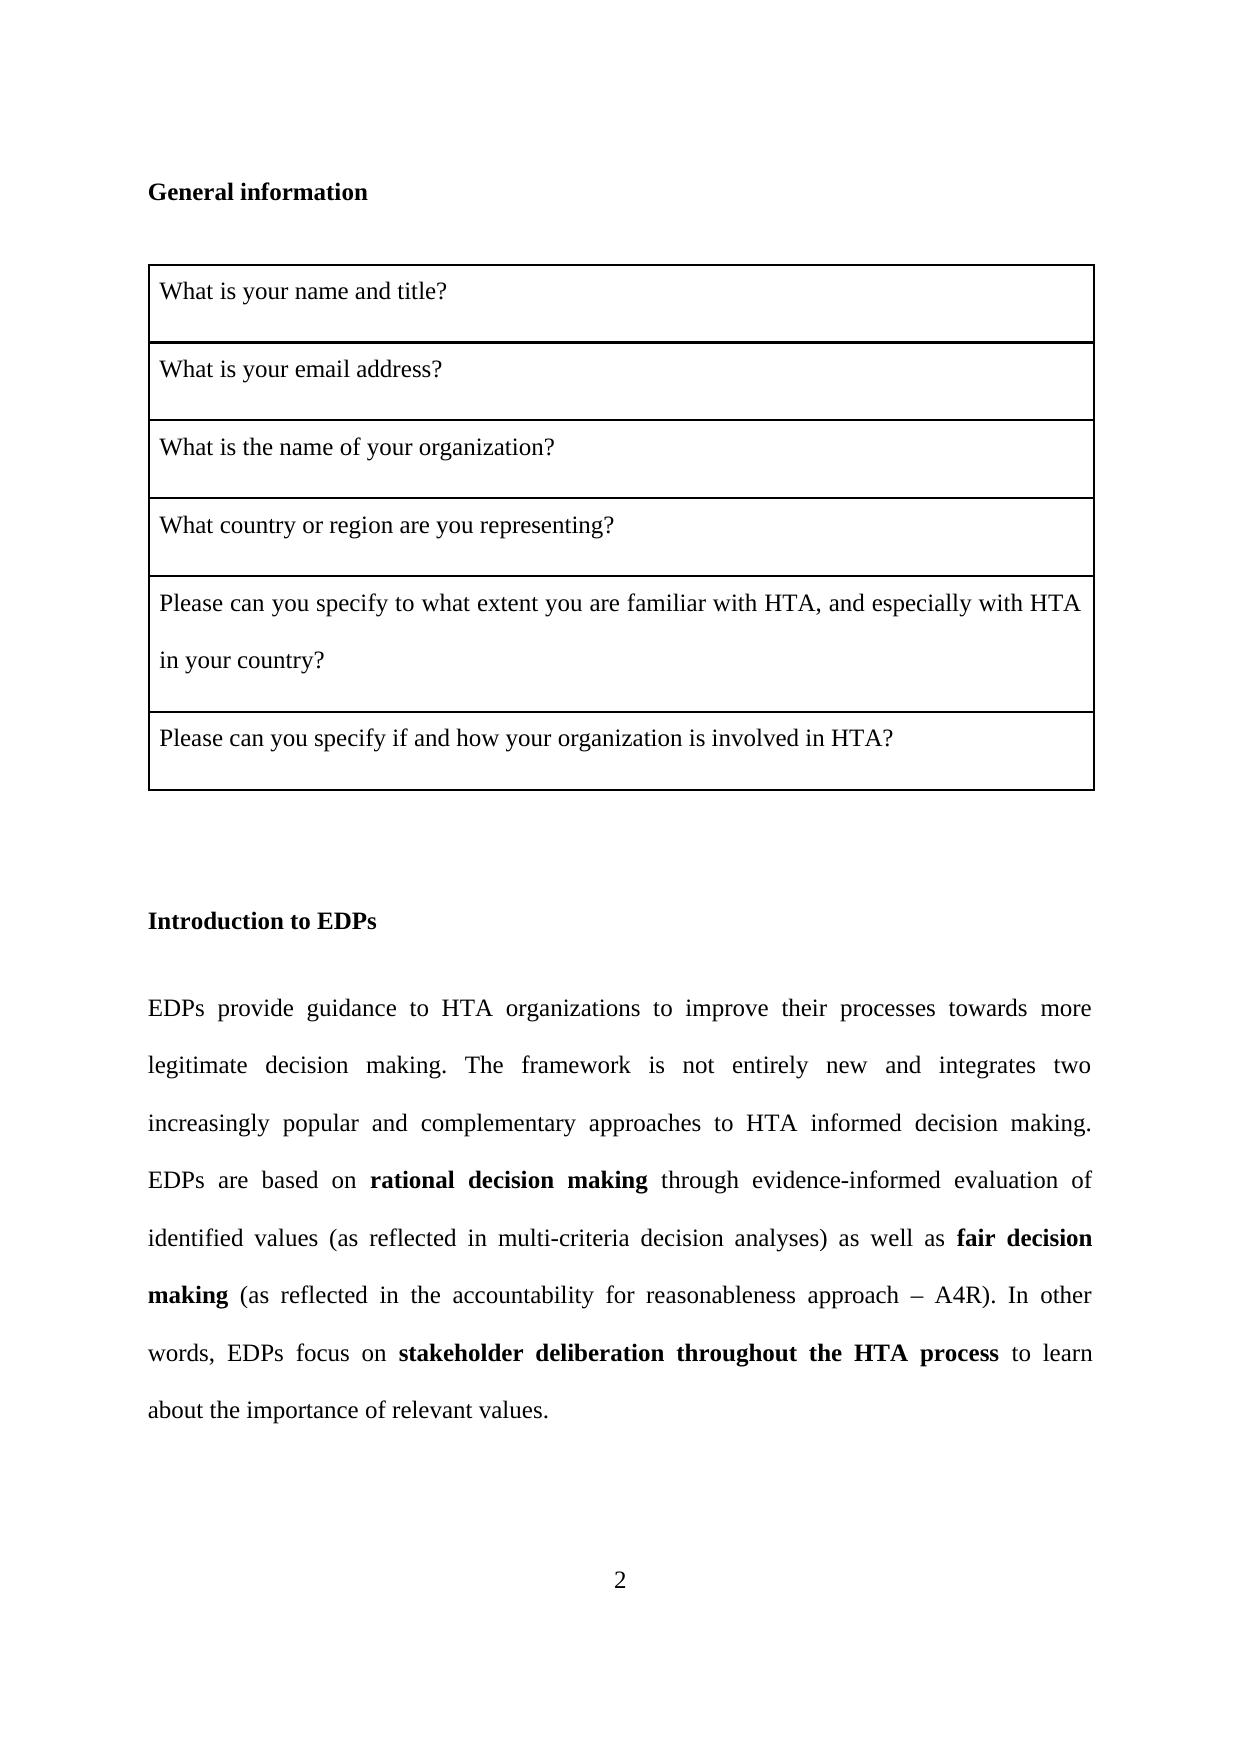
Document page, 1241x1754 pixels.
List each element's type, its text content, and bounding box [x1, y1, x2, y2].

table_cell What is your email address? [150, 344, 1093, 419]
text General information [148, 177, 1093, 206]
table_cell Please can you specify to what extent you are familiar with HTA, and especially with HTA in your country? [150, 577, 1093, 711]
table_cell Please can you specify if and how your organization is involved in HTA? [150, 713, 1093, 788]
text Introduction to EDPs [148, 906, 1093, 935]
table_header What is your name and title? [150, 266, 1093, 341]
text EDPs provide guidance to HTA organizations to improve their processes towards more legitimate decision making. The framework is not entirely new and integrates two increasingly popular and complementary approaches to HTA informed decision making. EDPs are based on rational decision making through evidence-informed evaluation of identified values (as reflected in multi-criteria decision analyses) as well as fair decision making (as reflected in the accountability for reasonableness approach – A4R). In other words, EDPs focus on stakeholder deliberation throughout the HTA process to learn about the importance of relevant values. [148, 993, 1093, 1424]
table_cell What country or region are you representing? [150, 499, 1093, 575]
table_cell What is the name of your organization? [150, 421, 1093, 497]
